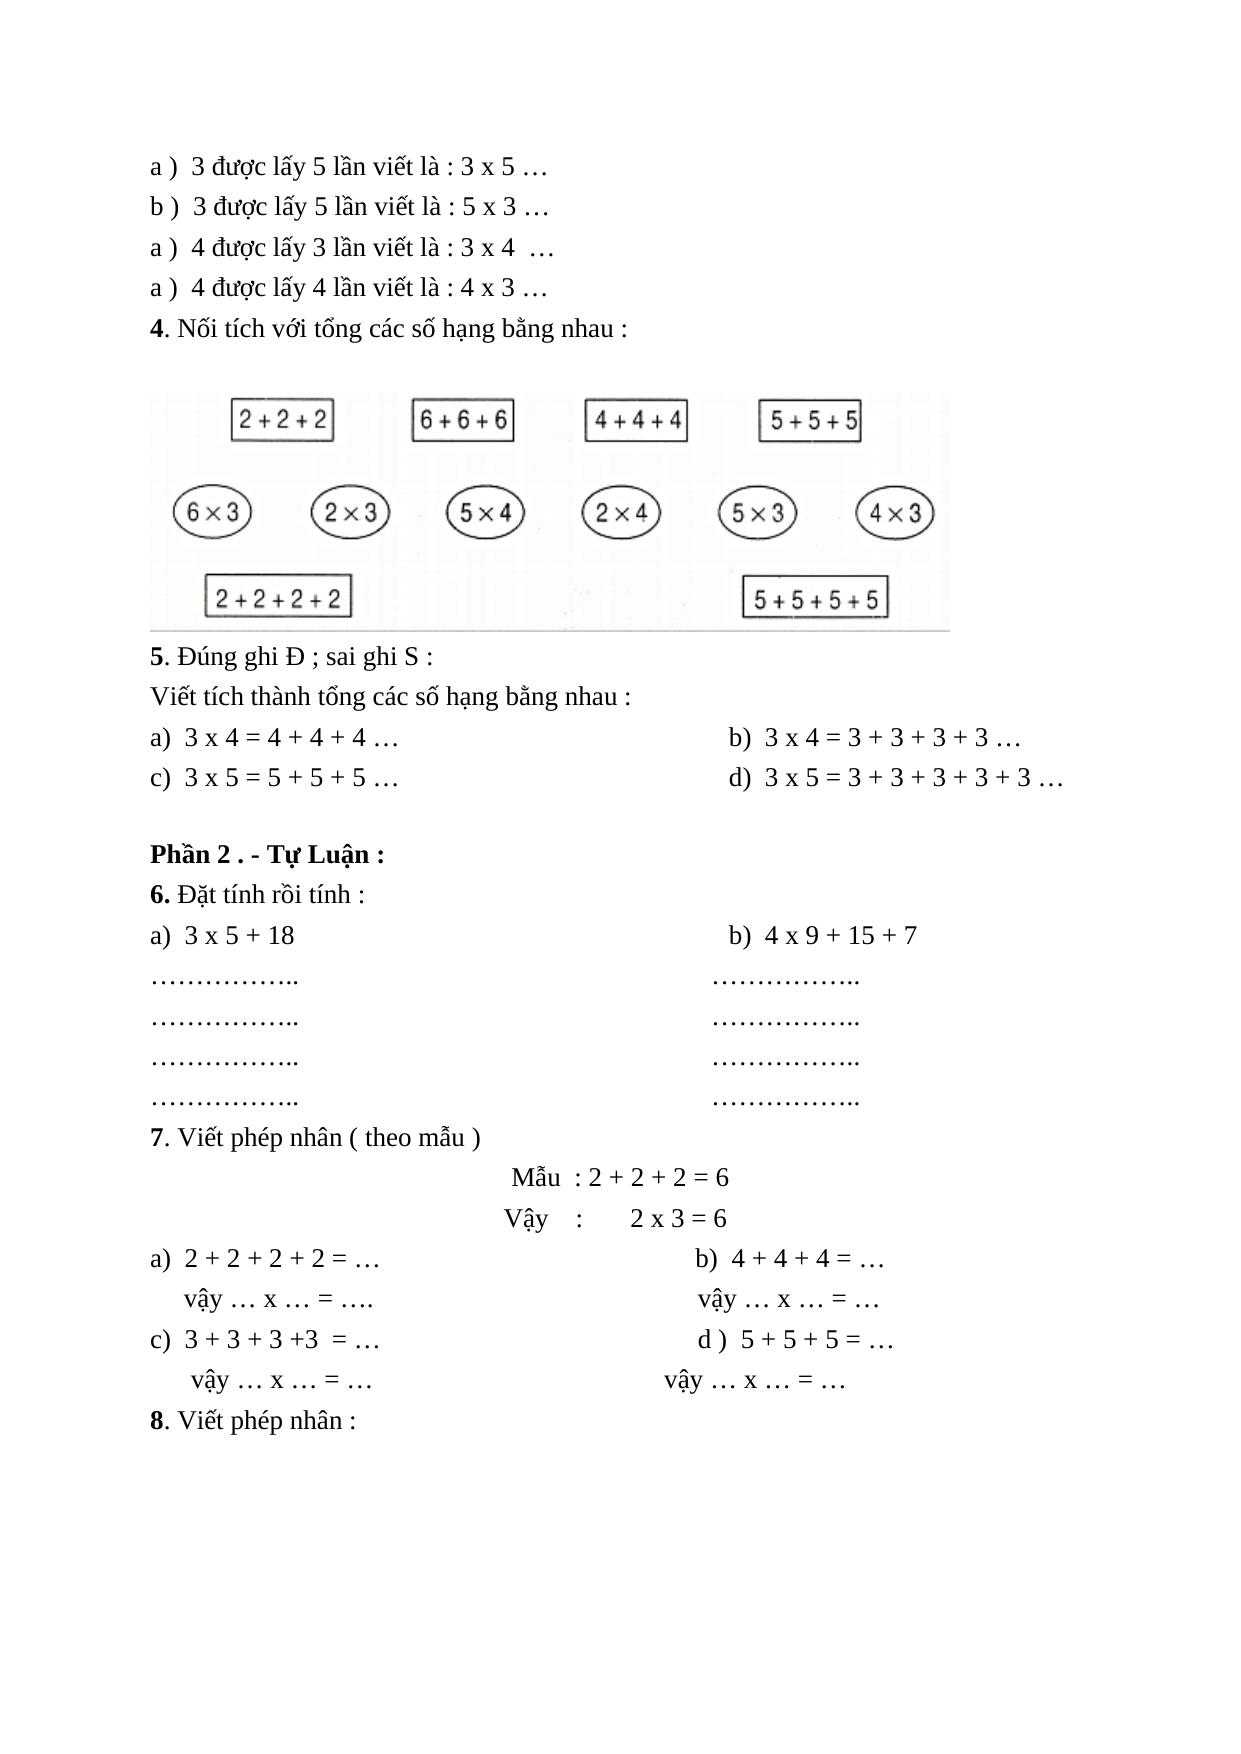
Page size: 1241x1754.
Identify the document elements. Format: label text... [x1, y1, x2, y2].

text Viết tích thành tổng các số hạng bằng nhau : [150, 680, 1090, 711]
text a) 3 x 4 = 4 + 4 + 4 … b) 3 x 4 = 3 + 3 + 3 + 3 … [150, 721, 1090, 752]
text a ) 4 được lấy 3 lần viết là : 3 x 4 … [150, 231, 1090, 262]
text Phần 2 . - Tự Luận : [150, 838, 1090, 869]
text 6. Đặt tính rồi tính : [150, 878, 1090, 909]
text a) 3 x 5 + 18 b) 4 x 9 + 15 + 7 [150, 919, 1090, 950]
text c) 3 x 5 = 5 + 5 + 5 … d) 3 x 5 = 3 + 3 + 3 + 3 + 3 … [150, 761, 1090, 792]
text vậy … x … = …. vậy … x … = … [150, 1282, 1090, 1314]
text Vậy : 2 x 3 = 6 [150, 1202, 1090, 1233]
picture [150, 392, 951, 632]
text …………….. …………….. [150, 959, 1090, 990]
text a ) 3 được lấy 5 lần viết là : 3 x 5 … [150, 150, 1090, 181]
text vậy … x … = … vậy … x … = … [150, 1363, 1090, 1394]
text 5. Đúng ghi Đ ; sai ghi S : [150, 640, 1090, 671]
text 8. Viết phép nhân : [150, 1404, 1090, 1435]
text b ) 3 được lấy 5 lần viết là : 5 x 3 … [150, 190, 1090, 222]
text …………….. …………….. [150, 1040, 1090, 1071]
text …………….. …………….. [150, 999, 1090, 1031]
text a) 2 + 2 + 2 + 2 = … b) 4 + 4 + 4 = … [150, 1242, 1090, 1273]
text Mẫu : 2 + 2 + 2 = 6 [150, 1161, 1090, 1192]
text 7. Viết phép nhân ( theo mẫu ) [150, 1121, 1090, 1152]
text …………….. …………….. [150, 1080, 1090, 1112]
text a ) 4 được lấy 4 lần viết là : 4 x 3 … [150, 271, 1090, 302]
text c) 3 + 3 + 3 +3 = … d ) 5 + 5 + 5 = … [150, 1323, 1090, 1354]
text 4. Nối tích với tổng các số hạng bằng nhau : [150, 312, 1090, 343]
